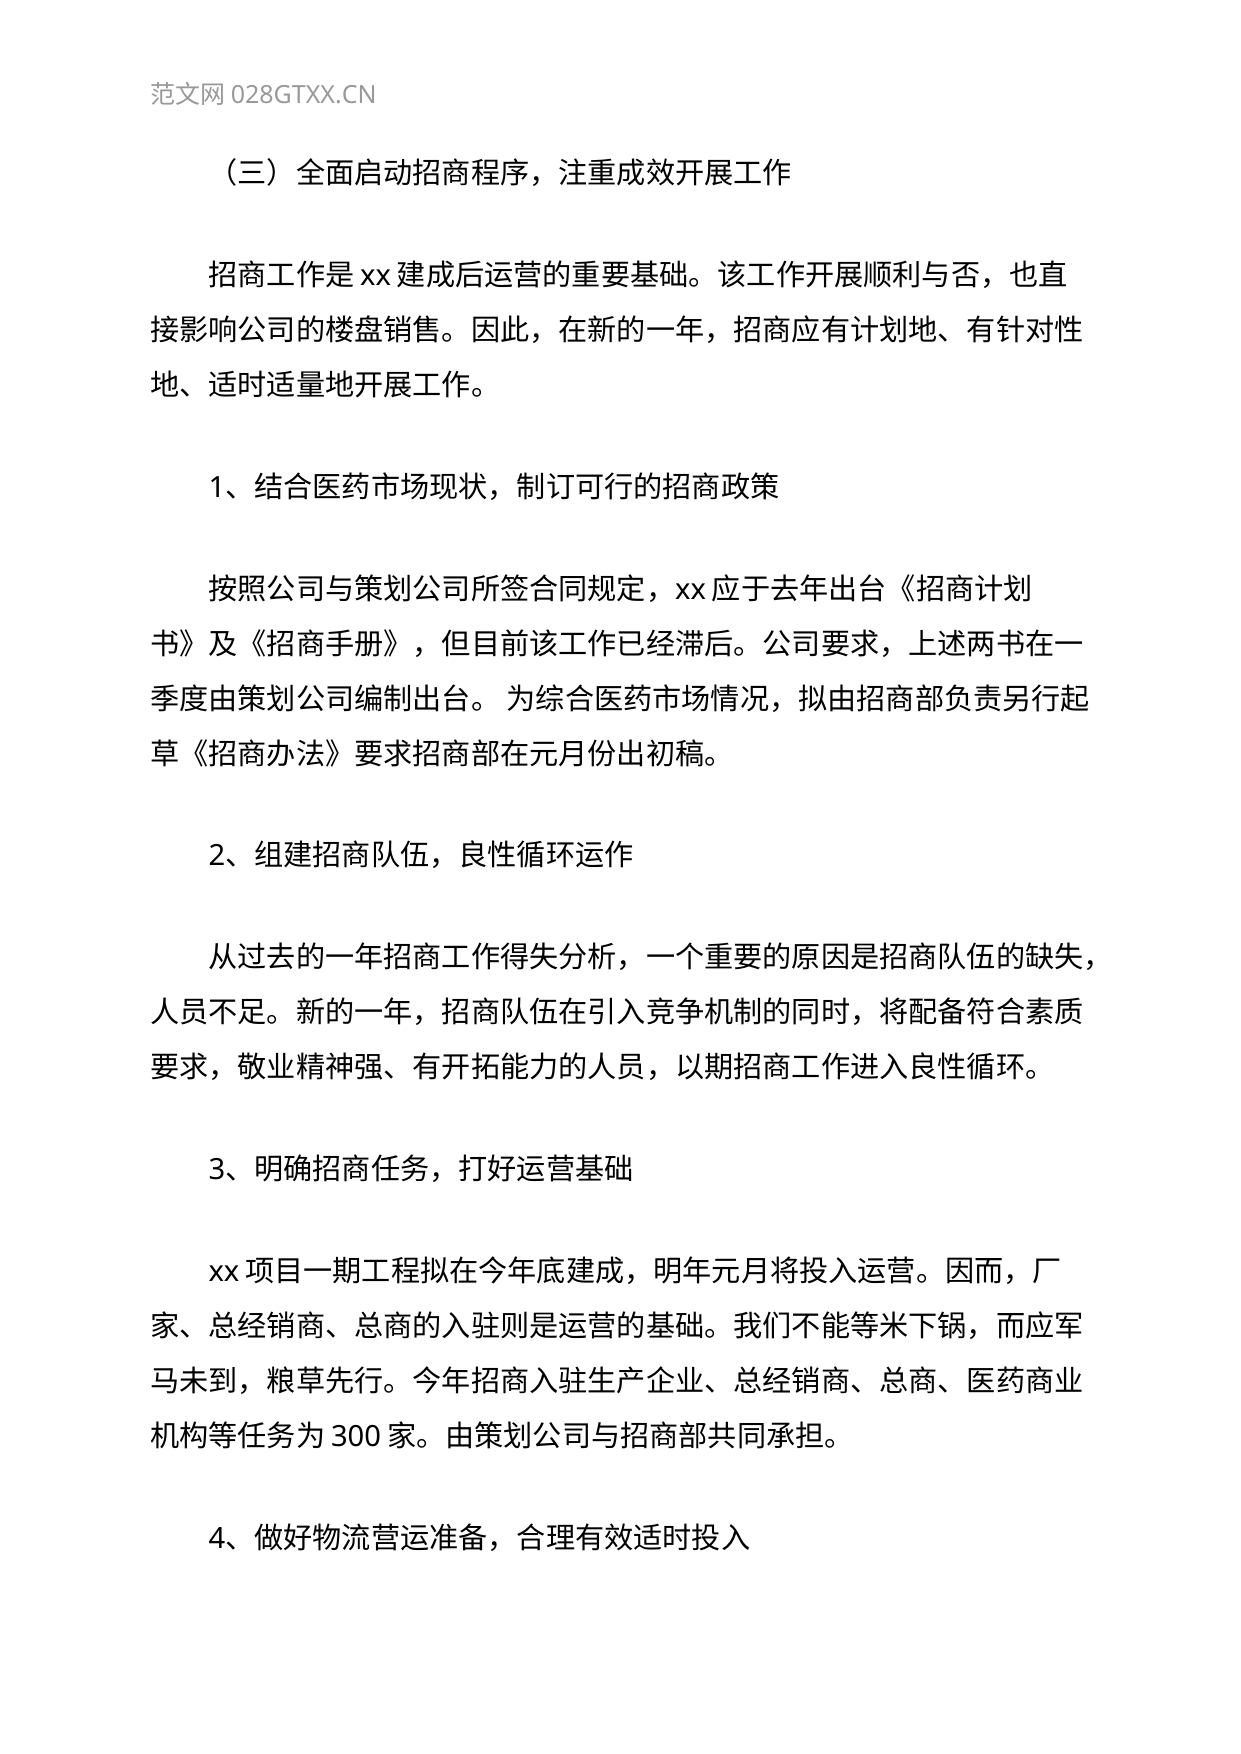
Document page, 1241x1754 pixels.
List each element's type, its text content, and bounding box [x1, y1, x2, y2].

text 4、做好物流营运准备，合理有效适时投入 [150, 1514, 1090, 1557]
text 3、明确招商任务，打好运营基础 [150, 1146, 1090, 1188]
text xx项目一期工程拟在今年底建成，明年元月将投入运营。因而，厂家、总经销商、总商的入驻则是运营的基础。我们不能等米下锅，而应军马未到，粮草先行。今年招商入驻生产企业、总经销商、总商、医药商业机构等任务为300家。由策划公司与招商部共同承担。 [150, 1247, 1090, 1455]
text （三）全面启动招商程序，注重成效开展工作 [150, 150, 1090, 192]
text 按照公司与策划公司所签合同规定，xx应于去年出台《招商计划书》及《招商手册》，但目前该工作已经滞后。公司要求，上述两书在一季度由策划公司编制出台。 为综合医药市场情况，拟由招商部负责另行起草《招商办法》要求招商部在元月份出初稿。 [150, 565, 1090, 772]
text 从过去的一年招商工作得失分析，一个重要的原因是招商队伍的缺失，人员不足。新的一年，招商队伍在引入竞争机制的同时，将配备符合素质要求，敬业精神强、有开拓能力的人员，以期招商工作进入良性循环。 [150, 934, 1090, 1086]
text 2、组建招商队伍，良性循环运作 [150, 832, 1090, 874]
text 1、结合医药市场现状，制订可行的招商政策 [150, 463, 1090, 506]
text 招商工作是xx建成后运营的重要基础。该工作开展顺利与否，也直接影响公司的楼盘销售。因此，在新的一年，招商应有计划地、有针对性地、适时适量地开展工作。 [150, 252, 1090, 404]
